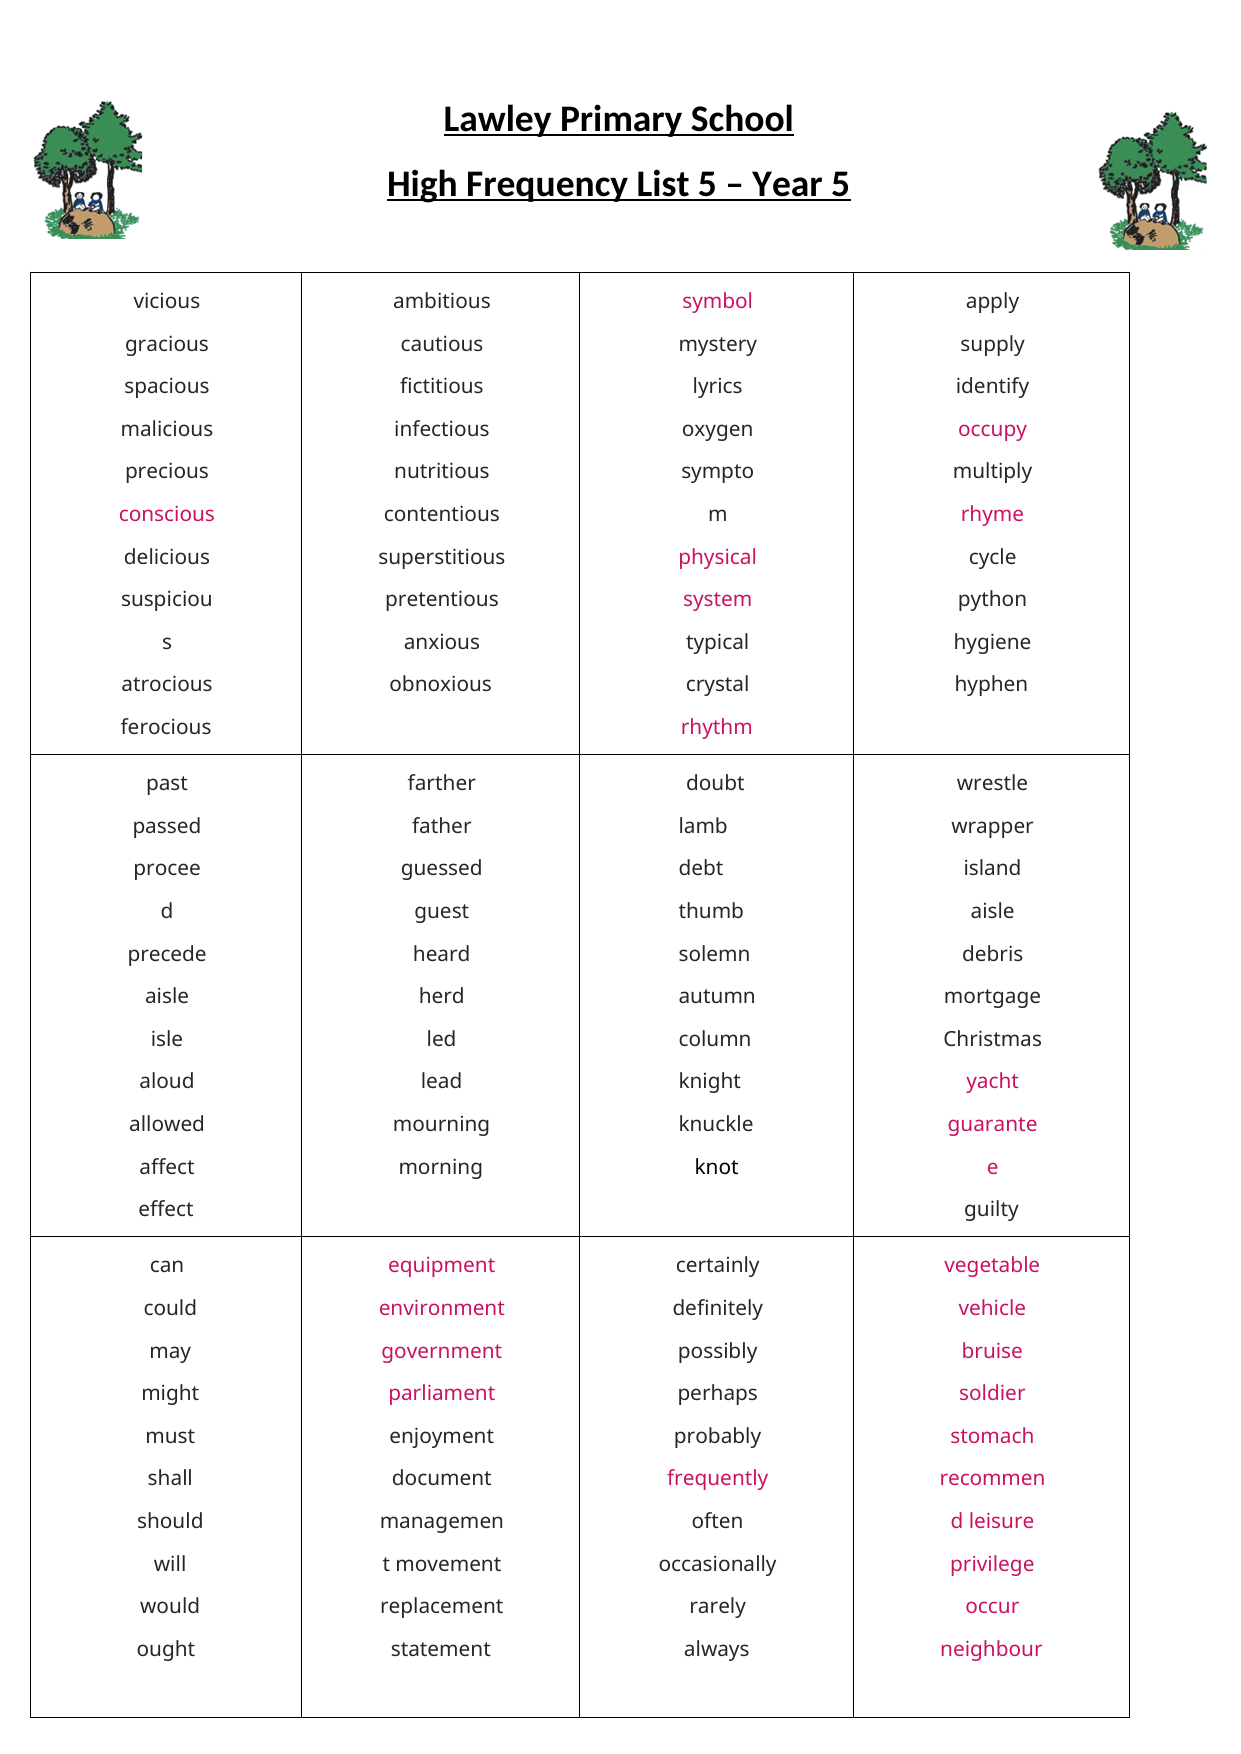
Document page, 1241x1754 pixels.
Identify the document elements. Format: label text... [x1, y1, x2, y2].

table_cell equipment environment government parliament enjoyment document management movement replacement statement [302, 1237, 579, 1717]
table_cell vegetable vehicle bruise soldier stomach recommend leisure privilege occur neighbour [854, 1237, 1129, 1717]
table_cell doubt lamb debt thumb solemn autumn column knight knuckle knot [580, 755, 853, 1236]
table_header symbol mystery lyrics oxygen symptom physical system typical crystal rhythm [580, 273, 853, 754]
table_header apply supply identify occupy multiply rhyme cycle python hygiene hyphen [854, 273, 1129, 754]
table_cell can could may might must shall should will would ought [31, 1237, 301, 1717]
text Lawley Primary School [29, 95, 1211, 141]
table_cell farther father guessed guest heard herd led lead mourning morning [302, 755, 579, 1236]
table_header ambitious cautious fictitious infectious nutritious contentious superstitious pretentious anxious obnoxious [302, 273, 579, 754]
table_cell certainly definitely possibly perhaps probably frequently often occasionally rarely always [580, 1237, 853, 1717]
table_cell past passed proceed precede aisle isle aloud allowed affect effect [31, 755, 301, 1236]
table_header vicious gracious spacious malicious precious conscious delicious suspicious atrocious ferocious [31, 273, 301, 754]
table_cell wrestle wrapper island aisle debris mortgage Christmas yacht guarantee guilty [854, 755, 1129, 1236]
text High Frequency List 5 – Year 5 [29, 160, 1211, 206]
